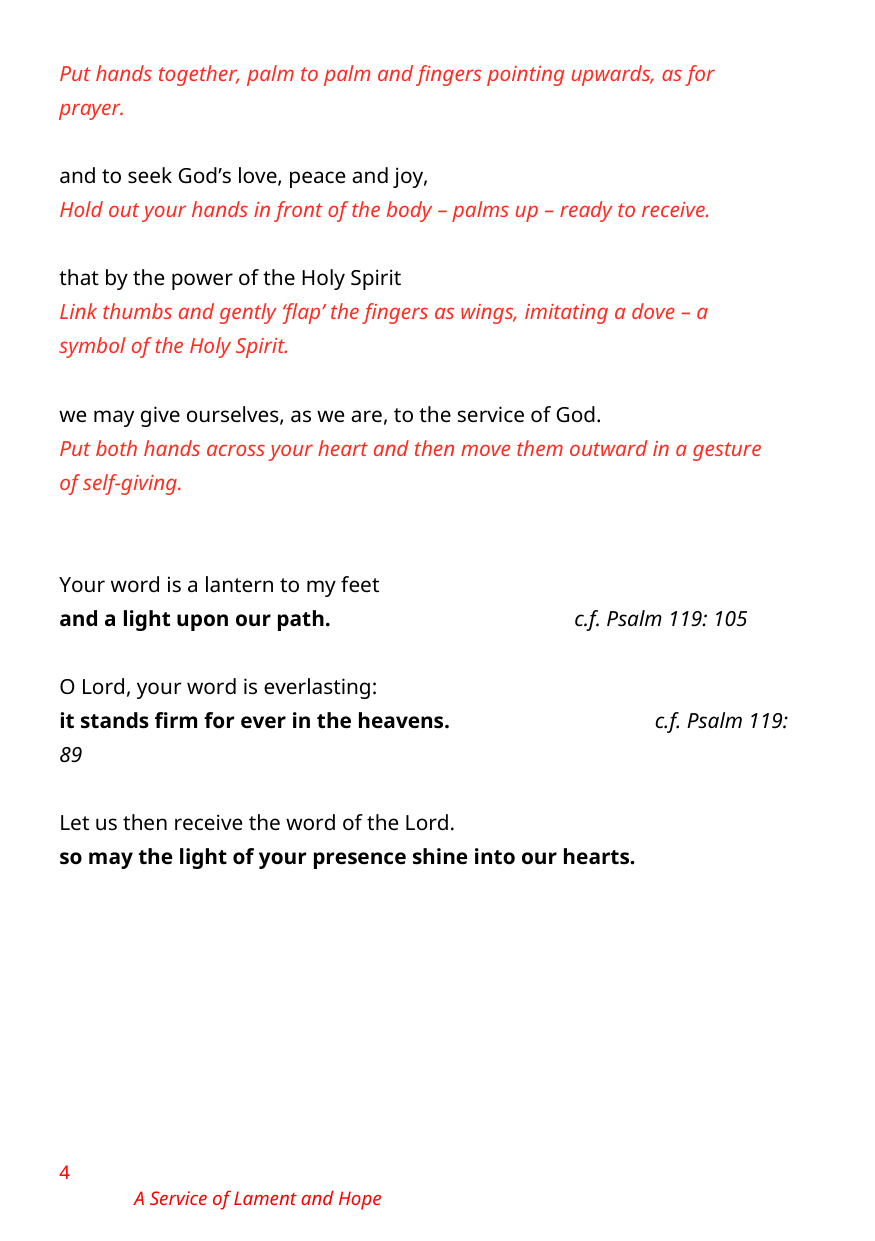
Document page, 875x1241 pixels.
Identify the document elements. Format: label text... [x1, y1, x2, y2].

text that by the power of the Holy Spirit [59, 263, 766, 292]
text Link thumbs and gently ‘flap’ the fingers as wings, imitating a dove – a symbol of the Holy Spirit. [59, 297, 766, 360]
text Put hands together, palm to palm and fingers pointing upwards, as for prayer. [59, 59, 766, 122]
text Your word is a lantern to my feet [59, 570, 815, 598]
text Let us then receive the word of the Lord. [59, 808, 815, 837]
text we may give ourselves, as we are, to the service of God. [59, 400, 766, 428]
text Put both hands across your heart and then move them outward in a gesture of self-giving. [59, 434, 766, 496]
text and a light upon our path. c.f. Psalm 119: 105 [59, 604, 815, 632]
text O Lord, your word is everlasting: [59, 672, 815, 701]
text it stands firm for ever in the heavens. c.f. Psalm 119: 89 [59, 706, 815, 769]
text Hold out your hands in front of the body – palms up – ready to receive. [59, 195, 766, 224]
text and to seek God’s love, peace and joy, [59, 161, 766, 190]
text so may the light of your presence shine into our hearts. [59, 842, 815, 871]
